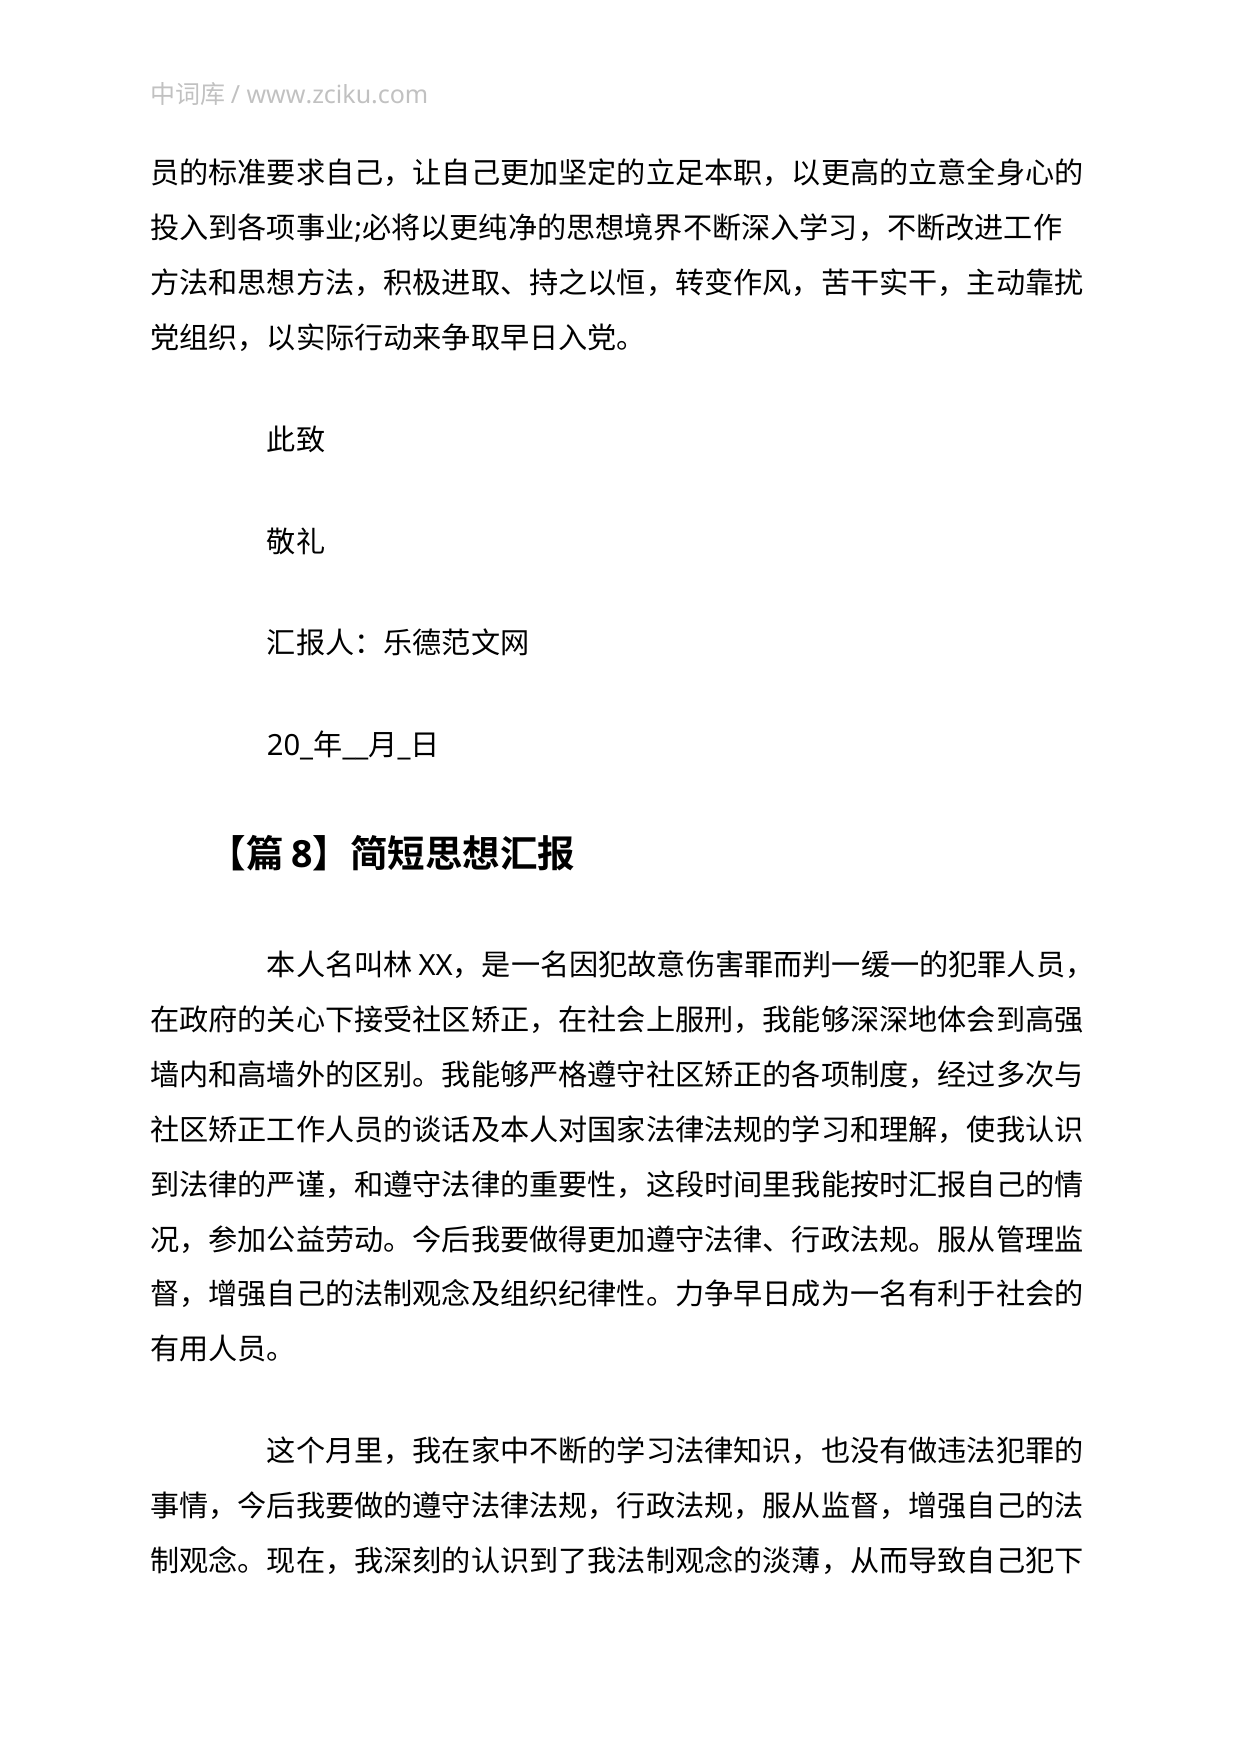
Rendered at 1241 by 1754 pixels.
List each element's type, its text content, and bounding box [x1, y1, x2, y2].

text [150, 1428, 1090, 1580]
text 【篇8】简短思想汇报 [150, 824, 1090, 878]
text 敬礼 [150, 518, 1090, 561]
text 20_年__月_日 [150, 722, 1090, 764]
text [150, 150, 1090, 357]
text 汇报人：乐德范文网 [150, 620, 1090, 662]
text 此致 [150, 417, 1090, 459]
text 本人名叫林XX，是一名因犯故意伤害罪而判一缓一的犯罪人员，在政府的关心下接受社区矫正，在社会上服刑，我能够深深地体会到高强墙内和高墙外的区别。我能够严格遵守社区矫正的各项制度，经过多次与社区矫正工作人员的谈话及本人对国家法律法规的学习和理解，使我认识到法律的严谨，和遵守法律的重要性，这段时间里我能按时汇报自己的情况，参加公益劳动。今后我要做得更加遵守法律、行政法规。服从管理监督，增强自己的法制观念及组织纪律性。力争早日成为一名有利于社会的有用人员。 [150, 941, 1090, 1368]
